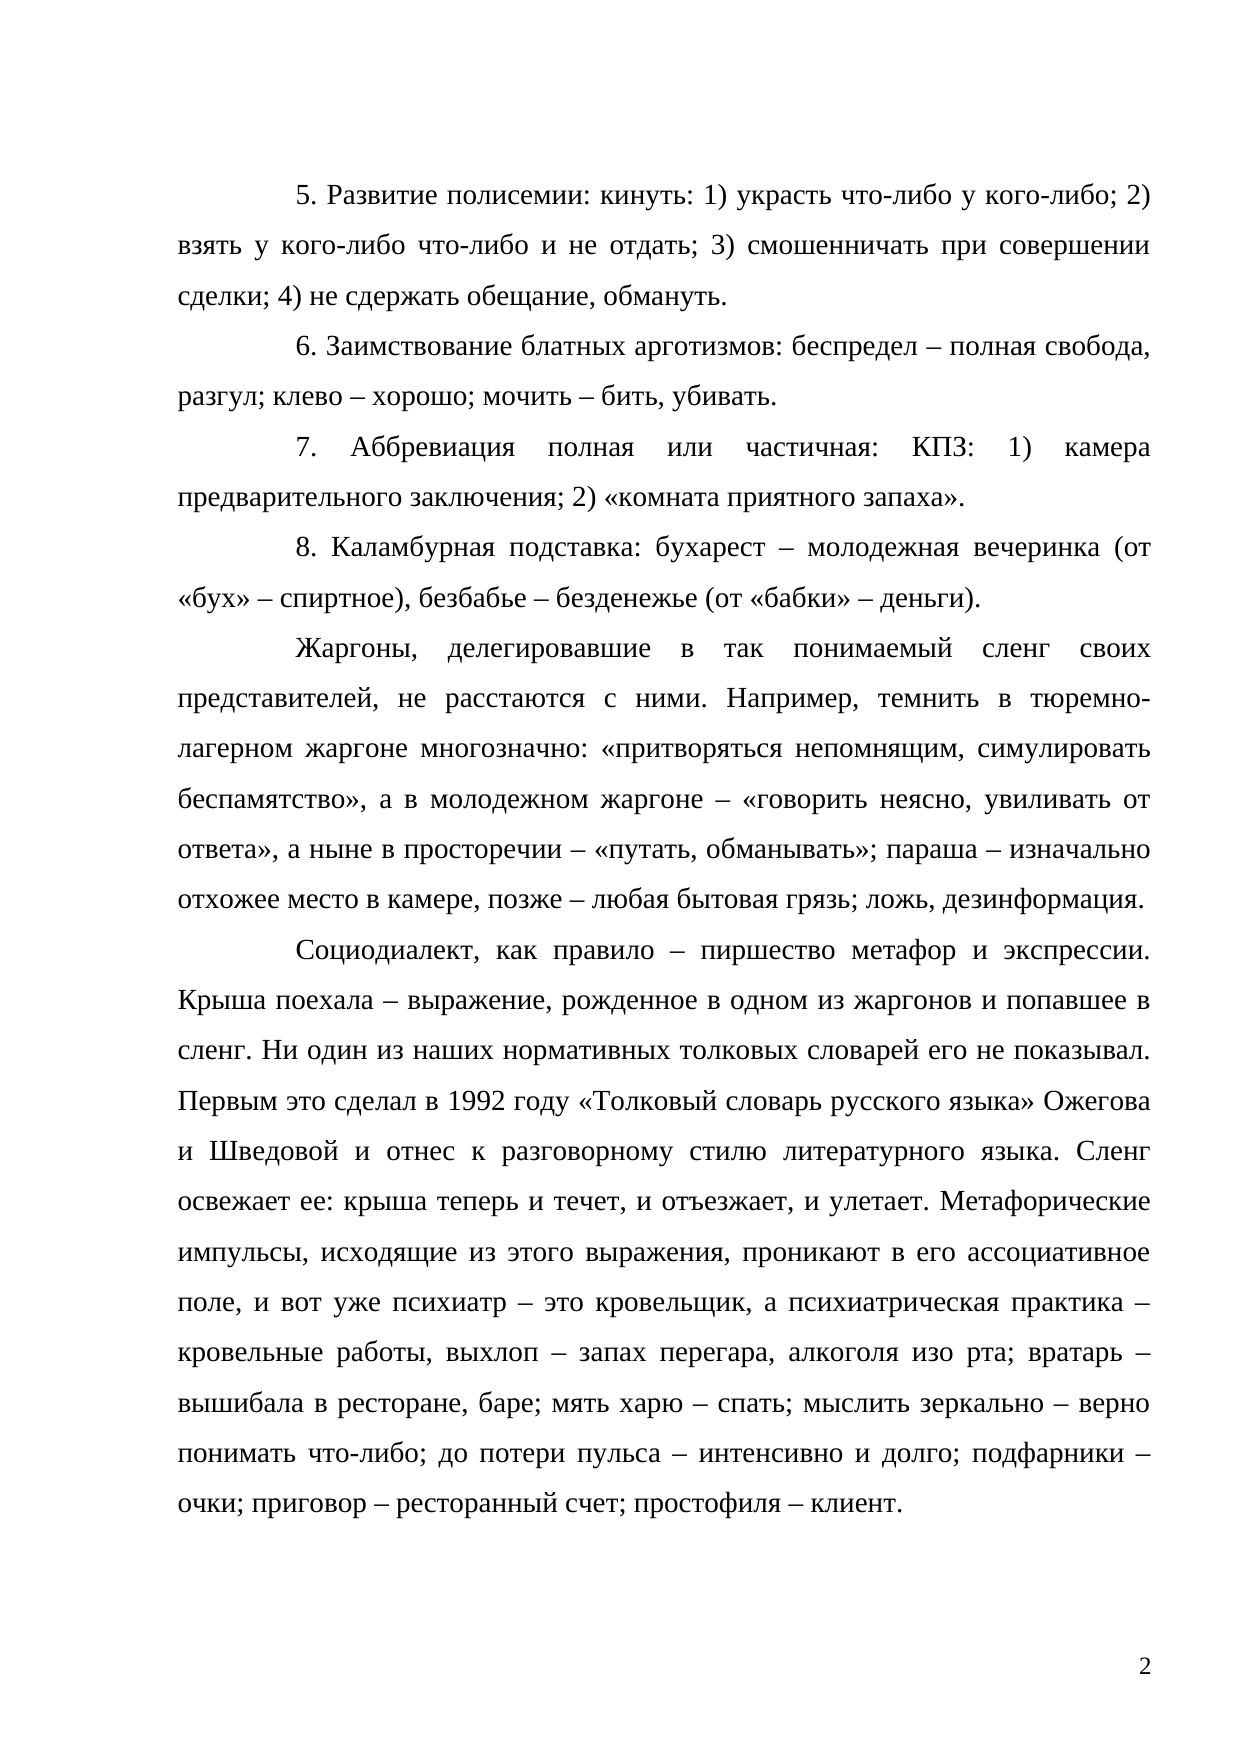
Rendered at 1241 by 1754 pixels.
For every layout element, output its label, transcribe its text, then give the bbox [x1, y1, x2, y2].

text 7. Аббревиация полная или частичная: КПЗ: 1) камера предварительного заключения; 2) «комната приятного запаха». [177, 429, 1152, 513]
text 6. Заимствование блатных арготизмов: беспредел – полная свобода, разгул; клево – хорошо; мочить – бить, убивать. [177, 328, 1152, 412]
text Социодиалект, как правило – пиршество метафор и экспрессии. Крыша поехала – выражение, рожденное в одном из жаргонов и попавшее в сленг. Ни один из наших нормативных толковых словарей его не показывал. Первым это сделал в 1992 году «Толковый словарь русского языка» Ожегова и Шведовой и отнес к разговорному стилю литературного языка. Сленг освежает ее: крыша теперь и течет, и отъезжает, и улетает. Метафорические импульсы, исходящие из этого выражения, проникают в его ассоциативное поле, и вот уже психиатр – это кровельщик, а психиатрическая практика – кровельные работы, выхлоп – запах перегара, алкоголя изо рта; вратарь – вышибала в ресторане, баре; мять харю – спать; мыслить зеркально – верно понимать что-либо; до потери пульса – интенсивно и долго; подфарники – очки; приговор – ресторанный счет; простофиля – клиент. [177, 932, 1152, 1519]
text Жаргоны, делегировавшие в так понимаемый сленг своих представителей, не расстаются с ними. Например, темнить в тюремно-лагерном жаргоне многозначно: «притворяться непомнящим, симулировать беспамятство», а в молодежном жаргоне – «говорить неясно, увиливать от ответа», а ныне в просторечии – «путать, обманывать»; параша – изначально отхожее место в камере, позже – любая бытовая грязь; ложь, дезинформация. [177, 630, 1152, 915]
text 8. Каламбурная подставка: бухарест – молодежная вечеринка (от «бух» – спиртное), безбабье – безденежье (от «бабки» – деньги). [177, 529, 1152, 613]
text 5. Развитие полисемии: кинуть: 1) украсть что-либо у кого-либо; 2) взять у кого-либо что-либо и не отдать; 3) смошенничать при совершении сделки; 4) не сдержать обещание, обмануть. [177, 177, 1152, 311]
